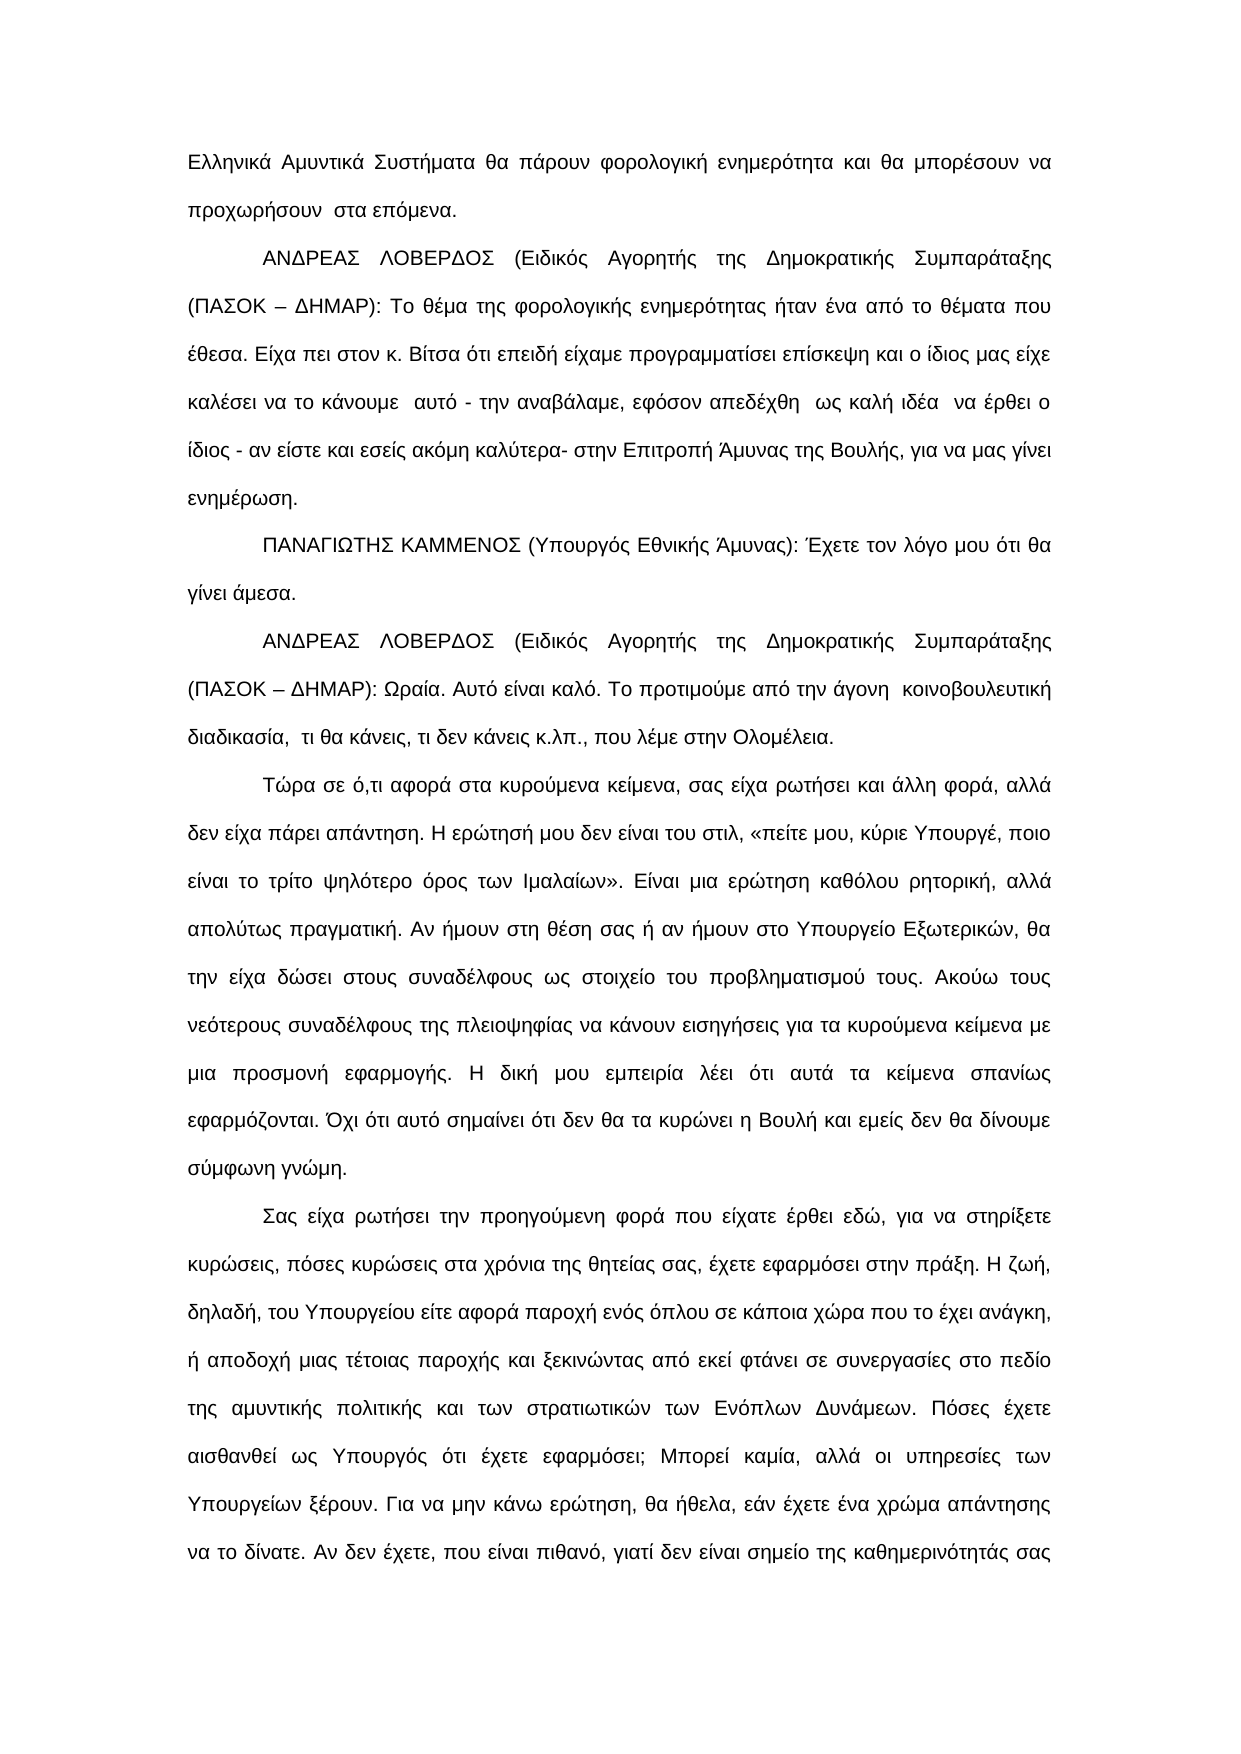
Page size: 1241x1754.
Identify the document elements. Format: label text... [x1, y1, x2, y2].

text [187, 150, 1053, 222]
text ΑΝΔΡΕΑΣ ΛΟΒΕΡΔΟΣ (Ειδικός Αγορητής της Δημοκρατικής Συμπαράταξης (ΠΑΣΟΚ – ΔΗΜΑΡ): Το θέμα της φορολογικής ενημερότητας ήταν ένα από το θέματα που έθεσα. Είχα πει στον κ. Βίτσα ότι επειδή είχαμε προγραμματίσει επίσκεψη και ο ίδιος μας είχε καλέσει να το κάνουμε αυτό - την αναβάλαμε, εφόσον απεδέχθη ως καλή ιδέα να έρθει ο ίδιος - αν είστε και εσείς ακόμη καλύτερα- στην Επιτροπή Άμυνας της Βουλής, για να μας γίνει ενημέρωση. [187, 246, 1053, 509]
text ΠΑΝΑΓΙΩΤΗΣ ΚΑΜΜΕΝΟΣ (Υπουργός Εθνικής Άμυνας): Έχετε τον λόγο μου ότι θα γίνει άμεσα. [187, 533, 1053, 605]
text Τώρα σε ό,τι αφορά στα κυρούμενα κείμενα, σας είχα ρωτήσει και άλλη φορά, αλλά δεν είχα πάρει απάντηση. Η ερώτησή μου δεν είναι του στιλ, «πείτε μου, κύριε Υπουργέ, ποιο είναι το τρίτο ψηλότερο όρος των Ιμαλαίων». Είναι μια ερώτηση καθόλου ρητορική, αλλά απολύτως πραγματική. Αν ήμουν στη θέση σας ή αν ήμουν στο Υπουργείο Εξωτερικών, θα την είχα δώσει στους συναδέλφους ως στοιχείο του προβληματισμού τους. Ακούω τους νεότερους συναδέλφους της πλειοψηφίας να κάνουν εισηγήσεις για τα κυρούμενα κείμενα με μια προσμονή εφαρμογής. Η δική μου εμπειρία λέει ότι αυτά τα κείμενα σπανίως εφαρμόζονται. Όχι ότι αυτό σημαίνει ότι δεν θα τα κυρώνει η Βουλή και εμείς δεν θα δίνουμε σύμφωνη γνώμη. [187, 773, 1053, 1180]
text ΑΝΔΡΕΑΣ ΛΟΒΕΡΔΟΣ (Ειδικός Αγορητής της Δημοκρατικής Συμπαράταξης (ΠΑΣΟΚ – ΔΗΜΑΡ): Ωραία. Αυτό είναι καλό. Το προτιμούμε από την άγονη κοινοβουλευτική διαδικασία, τι θα κάνεις, τι δεν κάνεις κ.λπ., που λέμε στην Ολομέλεια. [187, 629, 1053, 749]
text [187, 1204, 1053, 1563]
